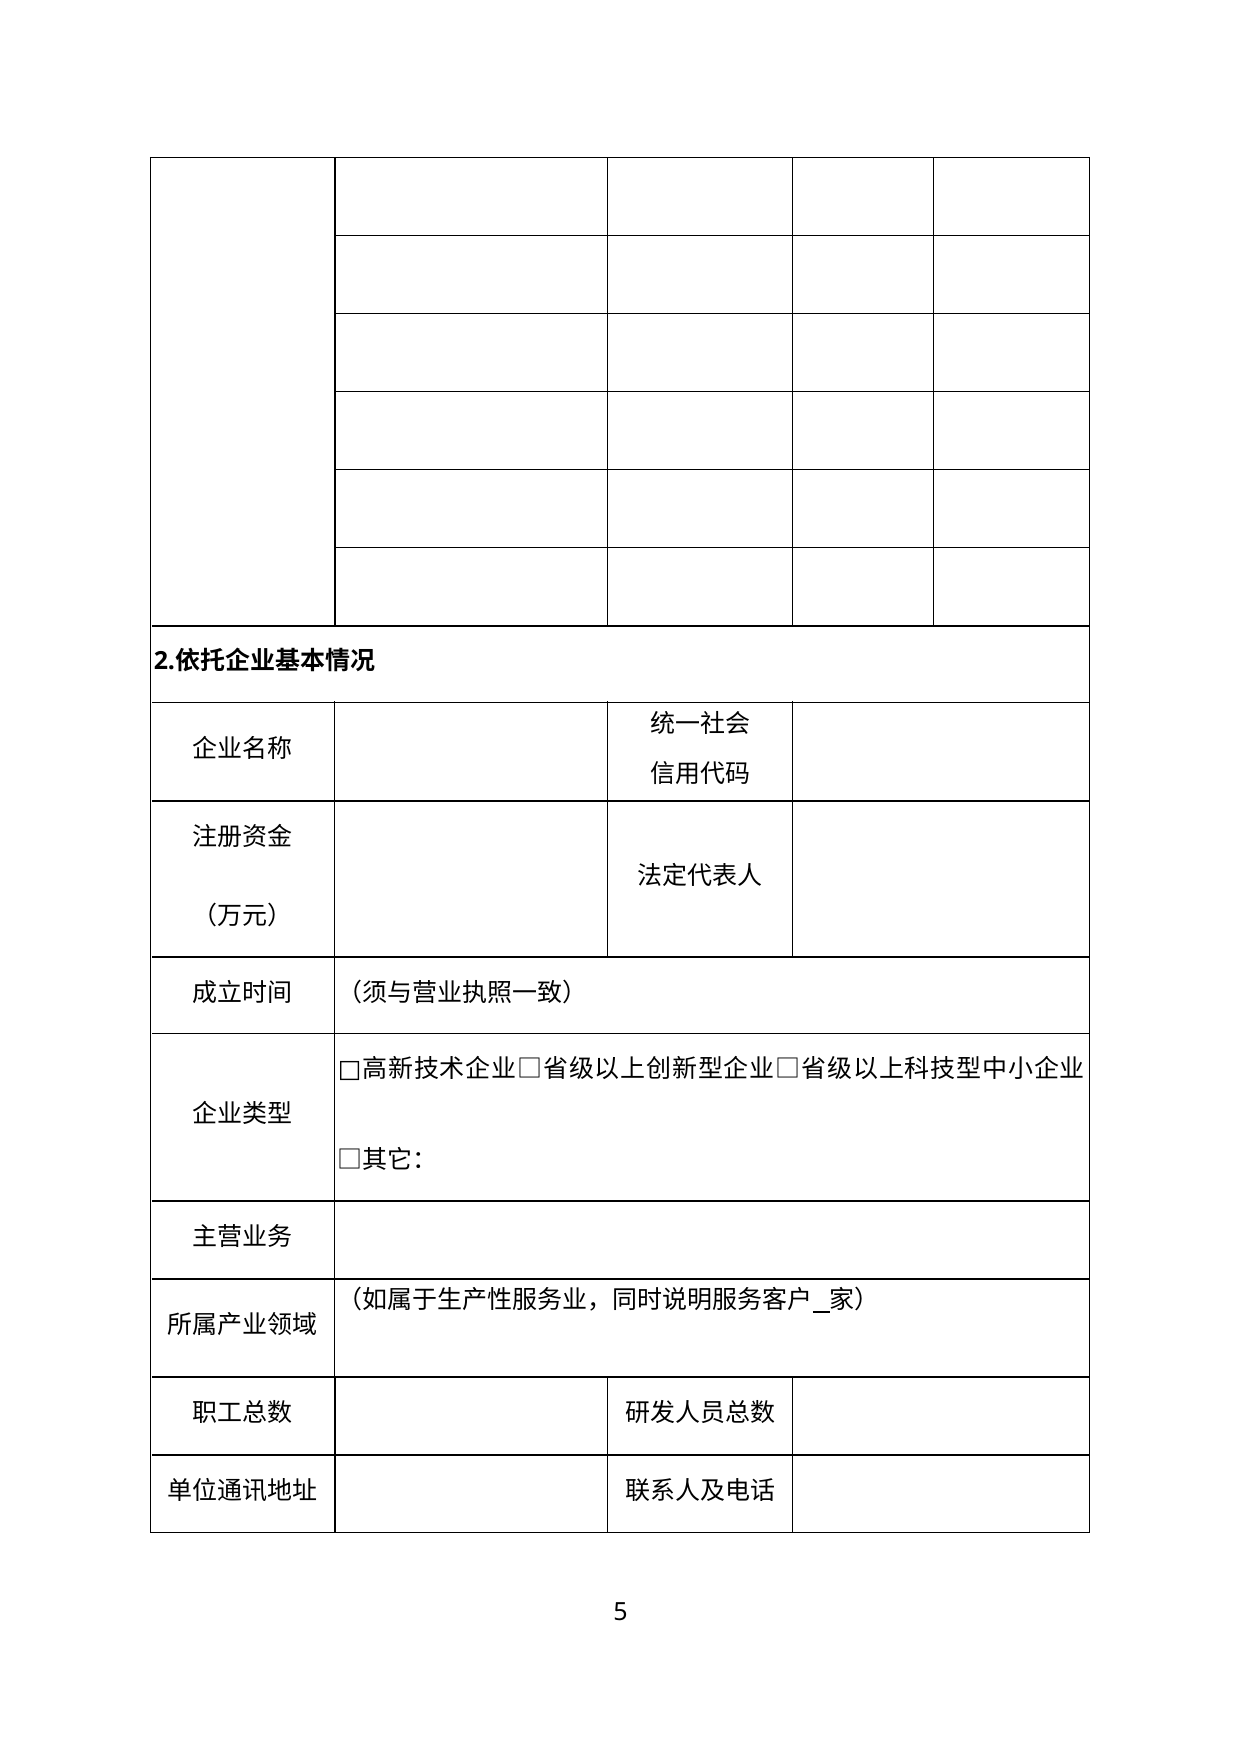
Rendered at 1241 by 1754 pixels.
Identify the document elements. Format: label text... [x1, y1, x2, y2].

table_cell [608, 236, 792, 313]
table_cell [608, 314, 792, 391]
table_cell （须与营业执照一致） [335, 958, 1089, 1033]
table_cell 职工总数 [151, 1377, 334, 1454]
table_cell （如属于生产性服务业，同时说明服务客户 家） [335, 1280, 1089, 1376]
table_cell [336, 392, 607, 469]
table_cell [793, 802, 1089, 956]
table_cell 统一社会 信用代码 [608, 703, 792, 800]
table_cell [793, 392, 933, 469]
table_cell [336, 1378, 607, 1454]
table_cell 研发人员总数 [608, 1378, 792, 1454]
table_cell [336, 548, 607, 625]
table_cell 所属产业领域 [151, 1279, 334, 1376]
table_cell [934, 392, 1089, 469]
table_cell [336, 314, 607, 391]
table_cell 企业名称 [151, 703, 334, 800]
table_cell 注册资金 （万元） [151, 801, 334, 956]
table_cell [335, 1202, 1089, 1278]
table_cell [336, 470, 607, 547]
table_cell 单位通讯地址 [151, 1455, 334, 1532]
table_cell [793, 1378, 1089, 1454]
table_cell [793, 470, 933, 547]
table_cell [608, 392, 792, 469]
table_cell [336, 236, 607, 313]
table_cell [336, 1456, 607, 1532]
table_cell [934, 470, 1089, 547]
table_cell [934, 236, 1089, 313]
table_cell 2.依托企业基本情况 [151, 626, 1089, 701]
table_cell [793, 548, 933, 625]
table_cell [934, 158, 1089, 235]
table_cell [934, 314, 1089, 391]
table_cell [793, 1456, 1089, 1532]
table_cell 成立时间 [151, 957, 334, 1033]
table_cell [793, 236, 933, 313]
table_cell [934, 548, 1089, 625]
table_cell 主营业务 [151, 1201, 334, 1278]
table_cell 法定代表人 [608, 802, 792, 956]
table_cell [793, 314, 933, 391]
table_cell [336, 158, 607, 235]
table_cell [793, 158, 933, 235]
table_cell [608, 470, 792, 547]
table_cell [608, 158, 792, 235]
table_cell [335, 703, 607, 800]
table_cell □高新技术企业□省级以上创新型企业□省级以上科技型中小企业 □其它： [335, 1034, 1089, 1200]
table_cell [335, 802, 607, 956]
table_cell [793, 703, 1089, 800]
table_cell [608, 548, 792, 625]
table_cell 联系人及电话 [608, 1456, 792, 1532]
table_cell 企业类型 [151, 1034, 334, 1200]
